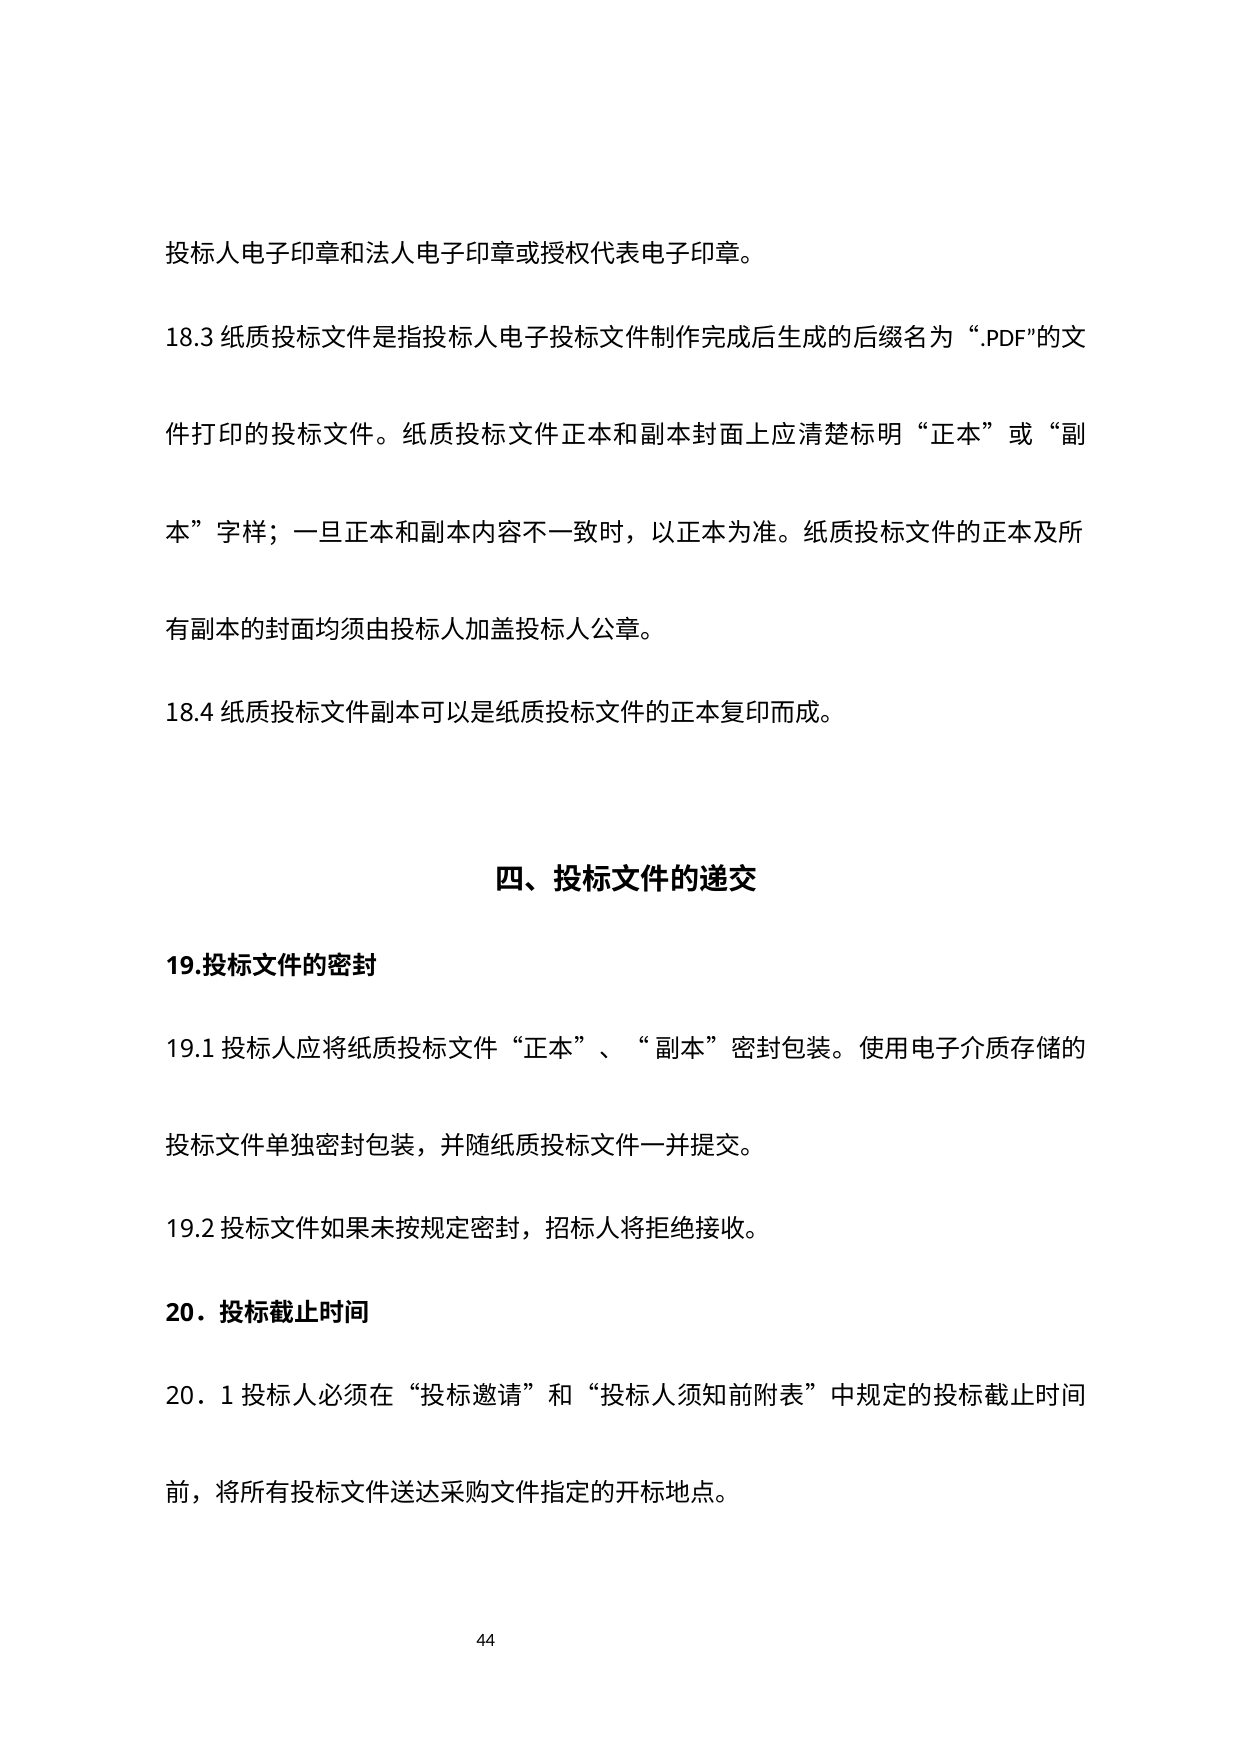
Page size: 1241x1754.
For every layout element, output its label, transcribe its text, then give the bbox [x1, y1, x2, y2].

text 四、投标文件的递交 [165, 844, 1087, 909]
text 18.3 纸质投标文件是指投标人电子投标文件制作完成后生成的后缀名为“.PDF”的文件打印的投标文件。纸质投标文件正本和副本封面上应清楚标明“正本”或“副本”字样；一旦正本和副本内容不一致时，以正本为准。纸质投标文件的正本及所有副本的封面均须由投标人加盖投标人公章。 [165, 303, 1087, 660]
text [165, 219, 1087, 284]
text 19.投标文件的密封 [165, 931, 1087, 996]
text 20．投标截止时间 [165, 1278, 1087, 1343]
text 18.4 纸质投标文件副本可以是纸质投标文件的正本复印而成。 [165, 678, 1087, 743]
text 20．1 投标人必须在“投标邀请”和“投标人须知前附表”中规定的投标截止时间前，将所有投标文件送达采购文件指定的开标地点。 [165, 1361, 1087, 1523]
text 19.2 投标文件如果未按规定密封，招标人将拒绝接收。 [165, 1194, 1087, 1259]
text 19.1 投标人应将纸质投标文件“正本”、“ 副本”密封包装。使用电子介质存储的投标文件单独密封包装，并随纸质投标文件一并提交。 [165, 1014, 1087, 1176]
